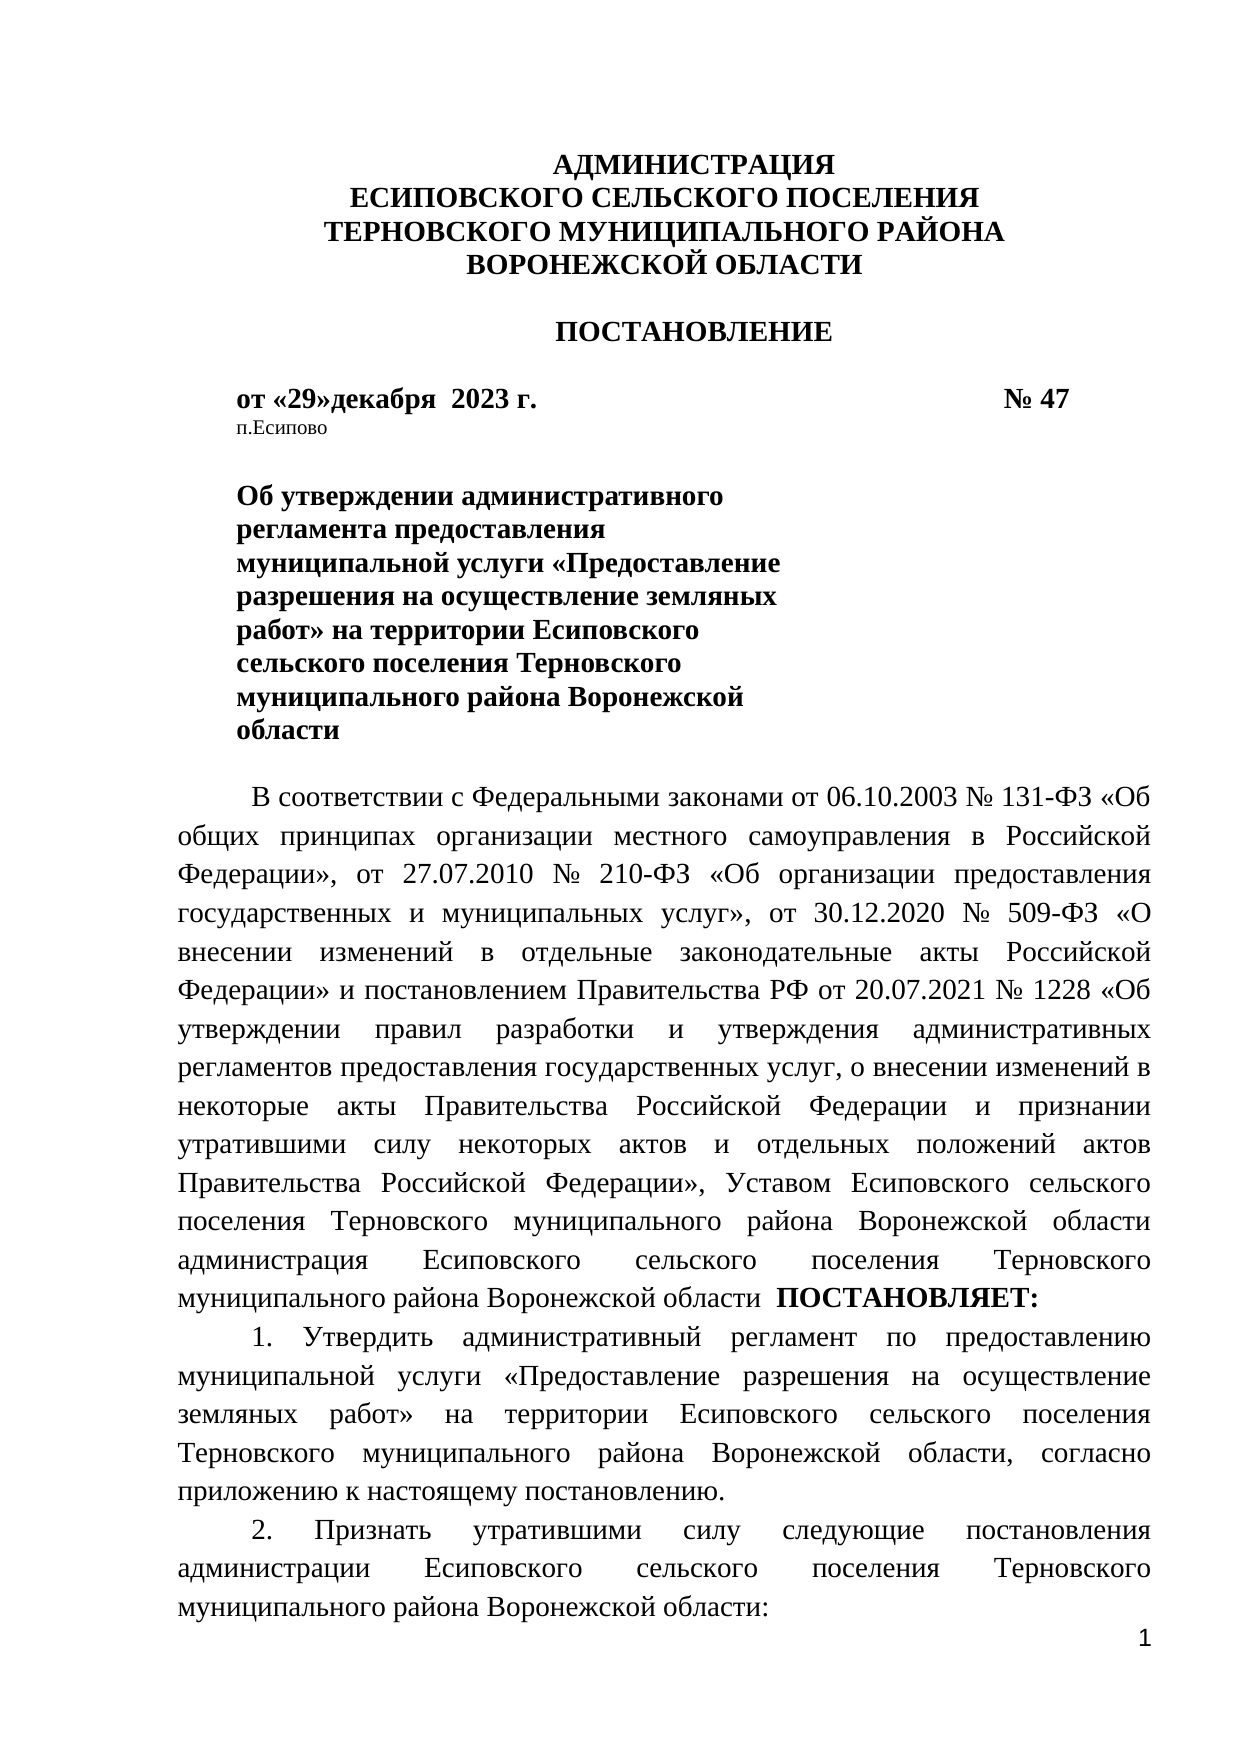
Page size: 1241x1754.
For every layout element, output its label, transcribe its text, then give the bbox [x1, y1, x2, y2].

text 1. Утвердить административный регламент по предоставлению муниципальной услуги «Предоставление разрешения на осуществление земляных работ» на территории Есиповского сельского поселения Терновского муниципального района Воронежской области, согласно приложению к настоящему постановлению. [177, 1319, 1152, 1507]
text 2. Признать утратившими силу следующие постановления администрации Есиповского сельского поселения Терновского муниципального района Воронежской области: [177, 1512, 1152, 1622]
title муниципального района Воронежской [177, 679, 1152, 712]
title муниципальной услуги «Предоставление [177, 545, 1152, 578]
text от «29»декабря 2023 г. № 47 [177, 382, 1152, 415]
text ПОСТАНОВЛЕНИЕ [177, 314, 1152, 348]
text В соответствии с Федеральными законами от 06.10.2003 № 131-ФЗ «Об общих принципах организации местного самоуправления в Российской Федерации», от 27.07.2010 № 210-ФЗ «Об организации предоставления государственных и муниципальных услуг», от 30.12.2020 № 509-ФЗ «О внесении изменений в отдельные законодательные акты Российской Федерации» и постановлением Правительства РФ от 20.07.2021 № 1228 «Об утверждении правил разработки и утверждения административных регламентов предоставления государственных услуг, о внесении изменений в некоторые акты Правительства Российской Федерации и признании утратившими силу некоторых актов и отдельных положений актов Правительства Российской Федерации», Уставом Есиповского сельского поселения Терновского муниципального района Воронежской области администрация Есиповского сельского поселения Терновского муниципального района Воронежской области ПОСТАНОВЛЯЕТ: [177, 779, 1152, 1314]
title сельского поселения Терновского [177, 645, 1152, 679]
title Об утверждении административного [177, 478, 1152, 511]
title работ» на территории Есиповского [177, 612, 1152, 645]
title разрешения на осуществление земляных [177, 578, 1152, 612]
title регламента предоставления [177, 511, 1152, 545]
text п.Есипово [177, 415, 1152, 439]
text АДМИНИСТРАЦИЯ ЕСИПОВСКОГО СЕЛЬСКОГО ПОСЕЛЕНИЯ ТЕРНОВСКОГО МУНИЦИПАЛЬНОГО РАЙОНА ВОРОНЕЖСКОЙ ОБЛАСТИ [177, 147, 1152, 281]
title области [177, 712, 1152, 746]
